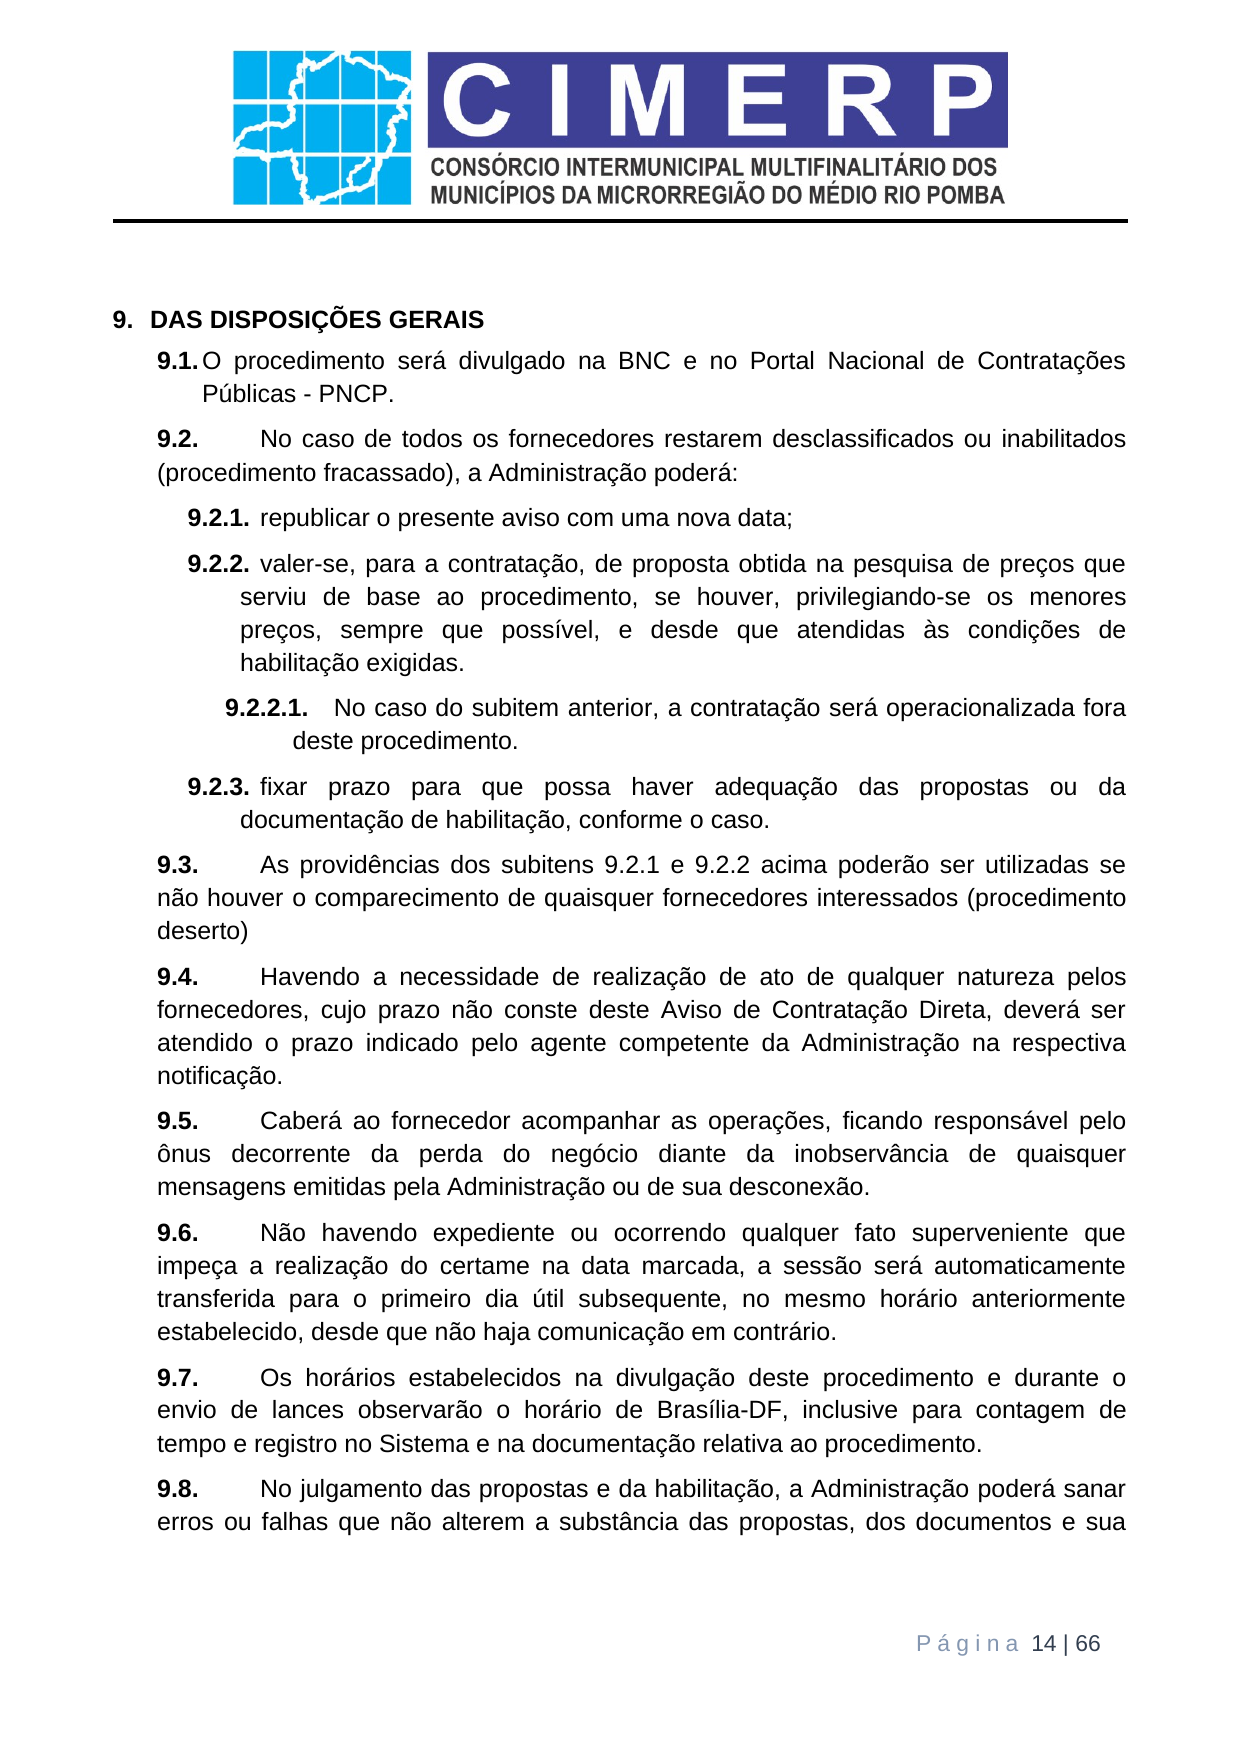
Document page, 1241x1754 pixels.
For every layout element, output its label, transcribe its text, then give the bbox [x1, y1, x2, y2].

list Caberá ao fornecedor acompanhar as operações, ficando responsável pelo ônus decorrente da perda do negócio diante da inobservância de quaisquer mensagens emitidas pela Administração ou de sua desconexão. [157, 1106, 1128, 1201]
list Havendo a necessidade de realização de ato de qualquer natureza pelos fornecedores, cujo prazo não conste deste Aviso de Contratação Direta, deverá ser atendido o prazo indicado pelo agente competente da Administração na respectiva notificação. [157, 962, 1128, 1089]
picture [232, 50, 1008, 205]
list As providências dos subitens 9.2.1 e 9.2.2 acima poderão ser utilizadas se não houver o comparecimento de quaisquer fornecedores interessados (procedimento deserto) [157, 850, 1128, 945]
list O procedimento será divulgado na BNC e no Portal Nacional de Contratações Públicas - PNCP. [157, 346, 1128, 408]
list No caso do subitem anterior, a contratação será operacionalizada fora deste procedimento. [225, 693, 1128, 755]
list No caso de todos os fornecedores restarem desclassificados ou inabilitados (procedimento fracassado), a Administração poderá: [157, 424, 1128, 486]
list republicar o presente aviso com uma nova data; [187, 503, 1128, 532]
list Os horários estabelecidos na divulgação deste procedimento e durante o envio de lances observarão o horário de Brasília-DF, inclusive para contagem de tempo e registro no Sistema e na documentação relativa ao procedimento. [157, 1362, 1128, 1457]
list Não havendo expediente ou ocorrendo qualquer fato superveniente que impeça a realização do certame na data marcada, a sessão será automaticamente transferida para o primeiro dia útil subsequente, no mesmo horário anteriormente estabelecido, desde que não haja comunicação em contrário. [157, 1218, 1128, 1346]
list valer-se, para a contratação, de proposta obtida na pesquisa de preços que serviu de base ao procedimento, se houver, privilegiando-se os menores preços, sempre que possível, e desde que atendidas às condições de habilitação exigidas. [187, 548, 1128, 676]
list fixar prazo para que possa haver adequação das propostas ou da documentação de habilitação, conforme o caso. [187, 772, 1128, 833]
subtitle DAS DISPOSIÇÕES GERAIS [112, 305, 1128, 333]
